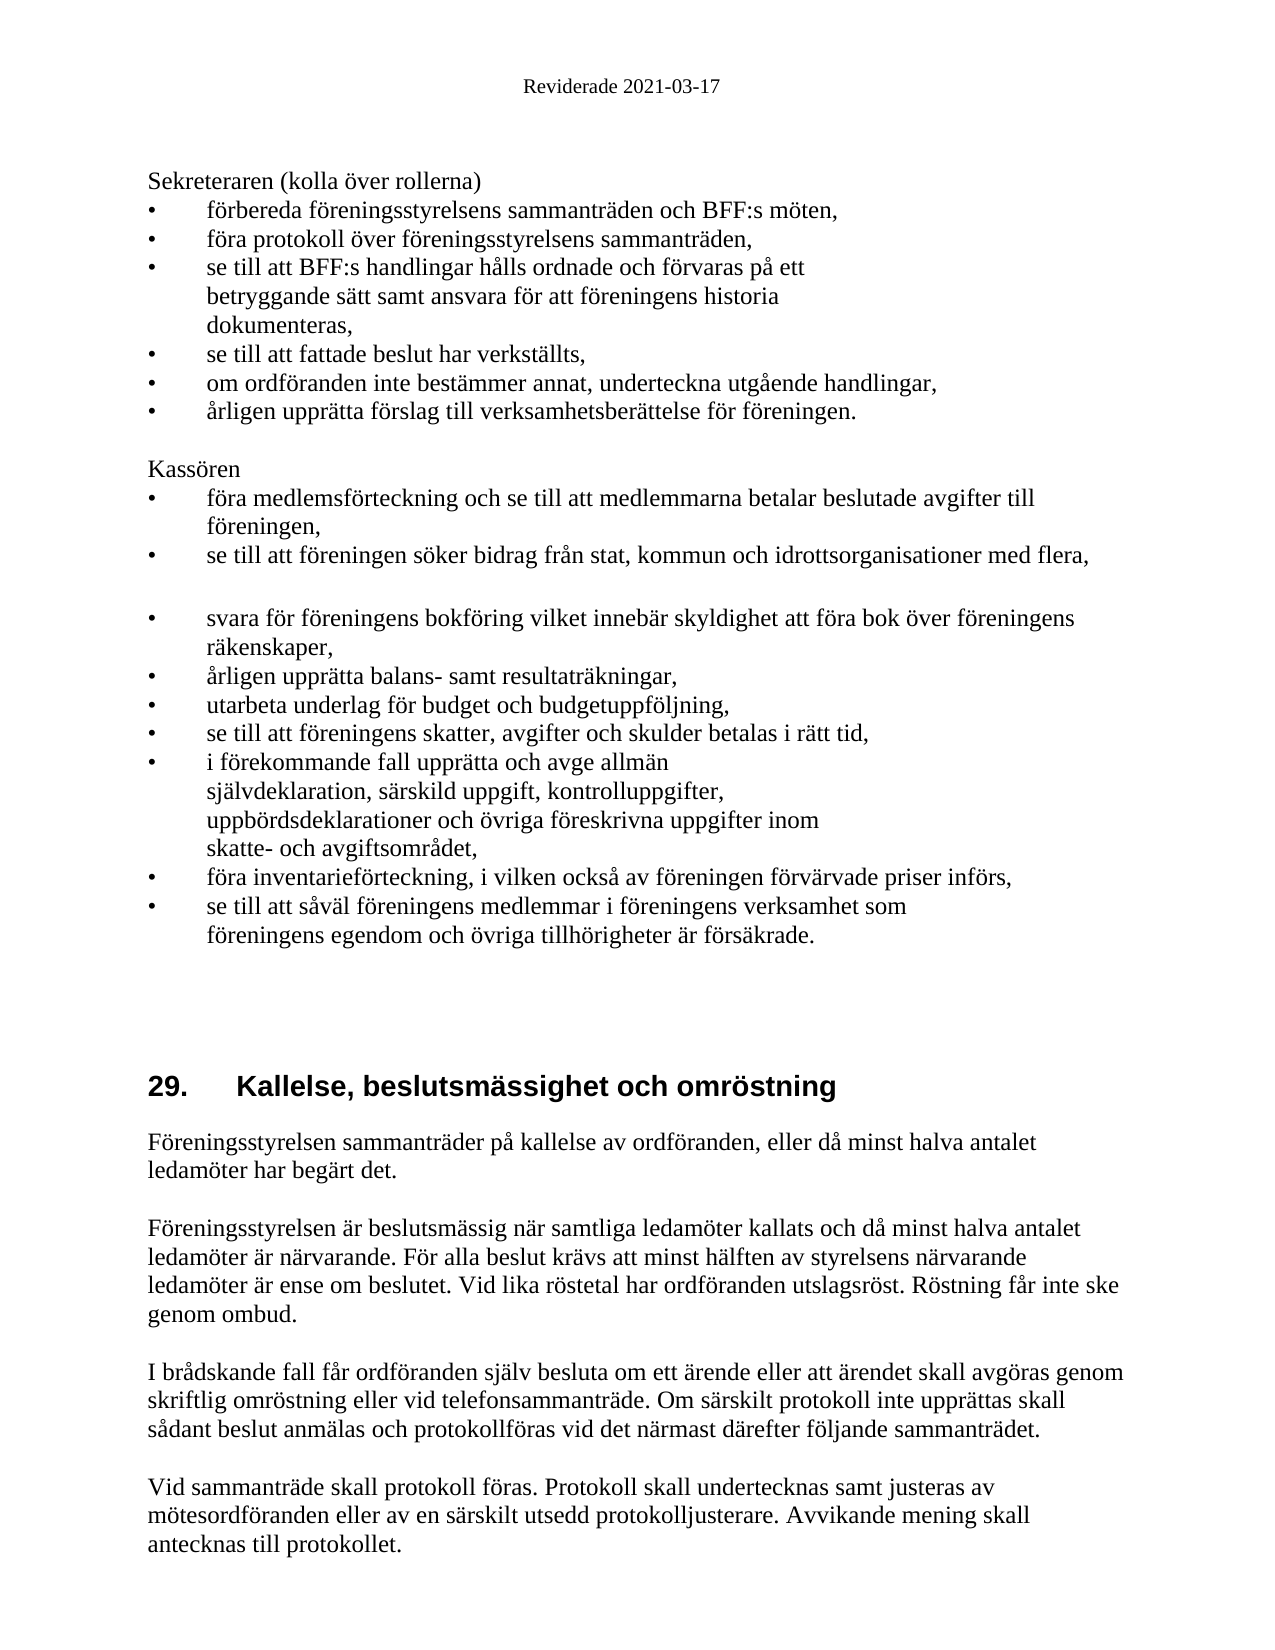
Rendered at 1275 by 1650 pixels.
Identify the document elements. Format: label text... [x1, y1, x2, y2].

text Sekreteraren (kolla över rollerna) [147, 166, 1156, 195]
text Föreningsstyrelsen är beslutsmässig när samtliga ledamöter kallats och då minst halva antalet ledamöter är närvarande. För alla beslut krävs att minst hälften av styrelsens närvarande ledamöter är ense om beslutet. Vid lika röstetal har ordföranden utslagsröst. Röstning får inte ske genom ombud. [147, 1213, 1124, 1328]
text Vid sammanträde skall protokoll föras. Protokoll skall undertecknas samt justeras av mötesordföranden eller av en särskilt utsedd protokolljusterare. Avvikande mening skall antecknas till protokollet. [147, 1472, 1068, 1558]
subtitle Kallelse, beslutsmässighet och omröstning [148, 1069, 1156, 1102]
list årligen upprätta balans- samt resultaträkningar, [147, 661, 1156, 690]
list se till att såväl föreningens medlemmar i föreningens verksamhet som föreningens egendom och övriga tillhörigheter är försäkrade. [147, 891, 1031, 948]
list i förekommande fall upprätta och avge allmän självdeklaration, särskild uppgift, kontrolluppgifter, uppbördsdeklarationer och övriga föreskrivna uppgifter inom skatte- och avgiftsområdet, [147, 747, 841, 862]
list se till att föreningens skatter, avgifter och skulder betalas i rätt tid, [147, 718, 1156, 747]
list föra protokoll över föreningsstyrelsens sammanträden, [147, 224, 1156, 252]
list utarbeta underlag för budget och budgetuppföljning, [147, 690, 1156, 718]
text Föreningsstyrelsen sammanträder på kallelse av ordföranden, eller då minst halva antalet ledamöter har begärt det. [147, 1127, 1068, 1184]
text Kassören [147, 454, 1156, 483]
list förbereda föreningsstyrelsens sammanträden och BFF:s möten, [147, 195, 1156, 224]
list se till att BFF:s handlingar hålls ordnade och förvaras på ett betryggande sätt samt ansvara för att föreningens historia dokumenteras, [147, 252, 932, 339]
list svara för föreningens bokföring vilket innebär skyldighet att föra bok över föreningens räkenskaper, [147, 603, 1075, 661]
list om ordföranden inte bestämmer annat, underteckna utgående handlingar, [147, 368, 1156, 396]
list årligen upprätta förslag till verksamhetsberättelse för föreningen. [147, 396, 1156, 425]
text I brådskande fall får ordföranden själv besluta om ett ärende eller att ärendet skall avgöras genom skriftlig omröstning eller vid telefonsammanträde. Om särskilt protokoll inte upprättas skall sådant beslut anmälas och protokollföras vid det närmast därefter följande sammanträdet. [147, 1357, 1126, 1443]
list se till att fattade beslut har verkställts, [147, 339, 1156, 368]
list se till att föreningen söker bidrag från stat, kommun och idrottsorganisationer med flera, [147, 540, 1156, 569]
list föra medlemsförteckning och se till att medlemmarna betalar beslutade avgifter till föreningen, [147, 483, 1035, 540]
list föra inventarieförteckning, i vilken också av föreningen förvärvade priser införs, [147, 862, 1156, 891]
